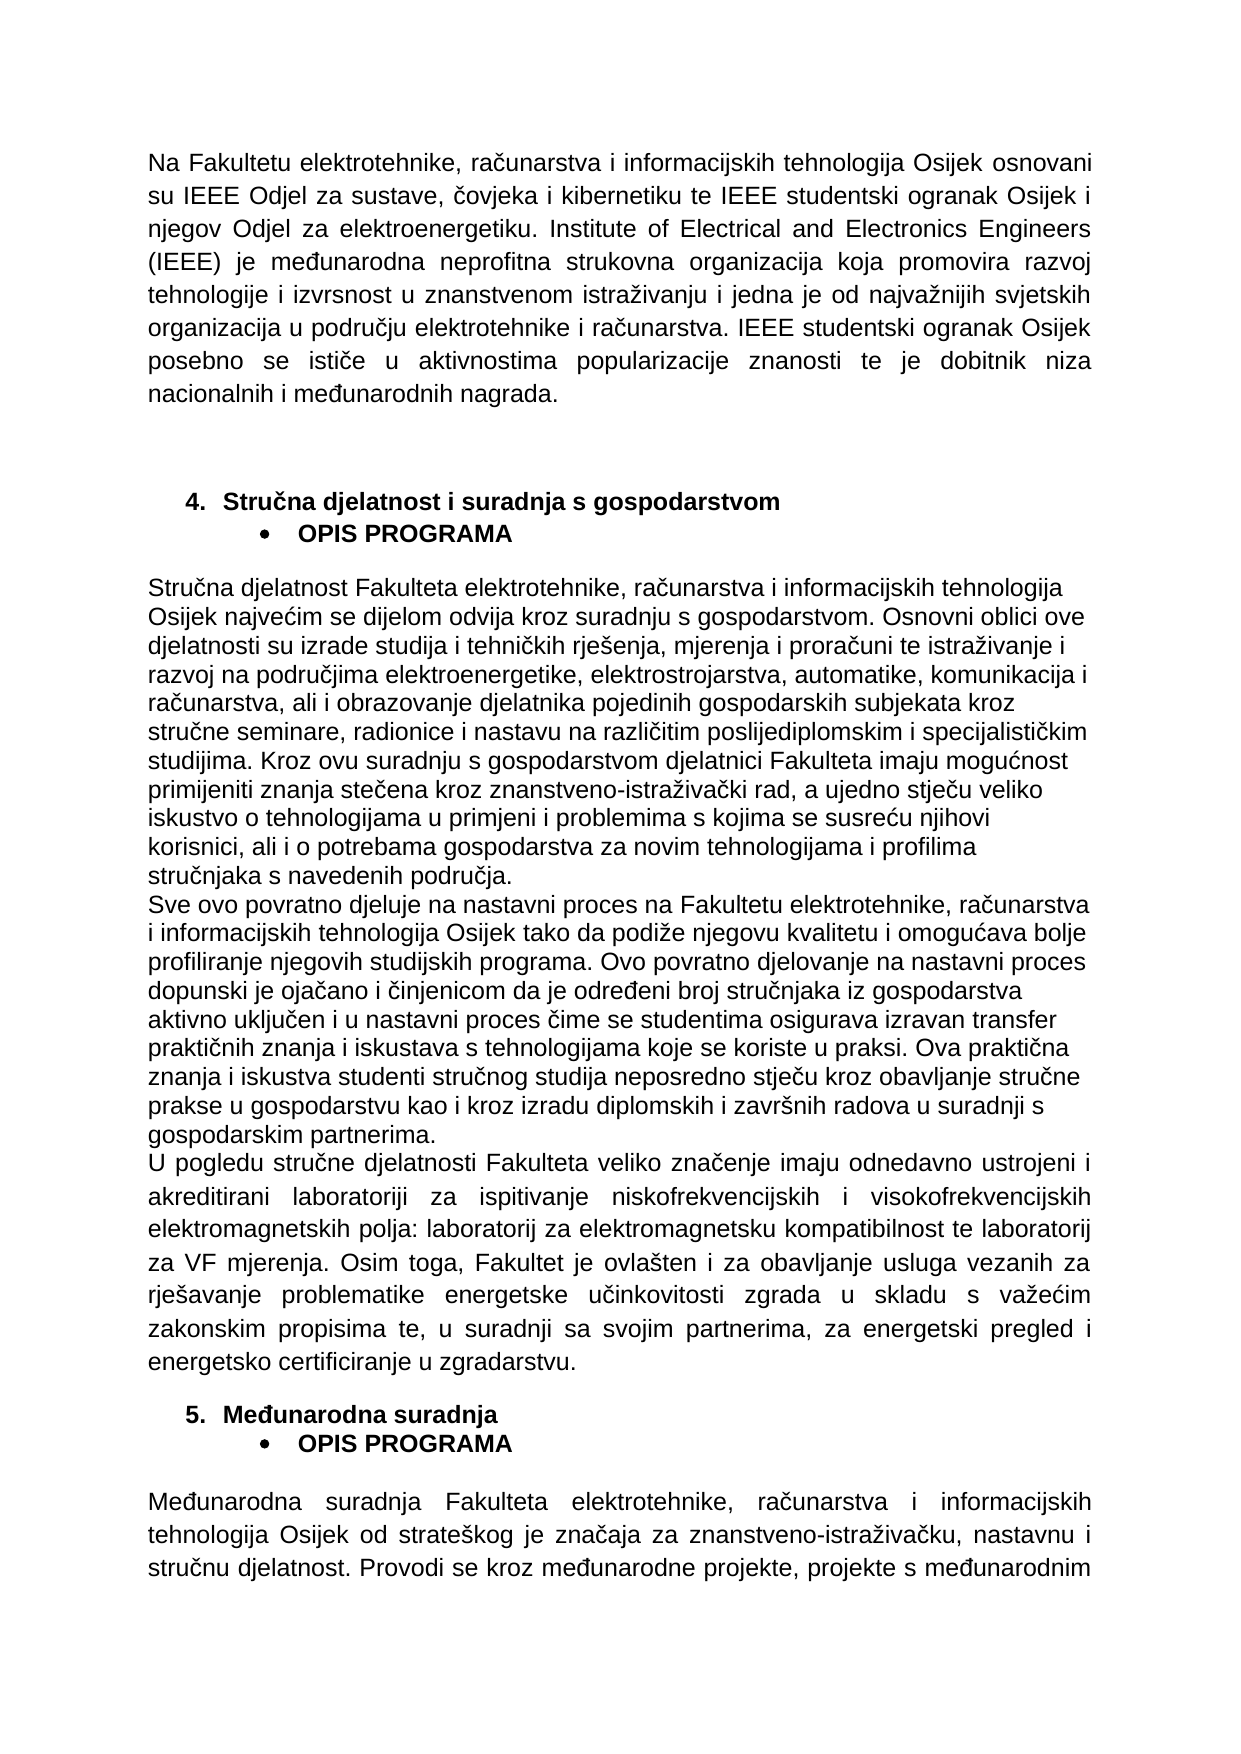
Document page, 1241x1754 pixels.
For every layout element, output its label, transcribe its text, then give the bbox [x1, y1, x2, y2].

text Na Fakultetu elektrotehnike, računarstva i informacijskih tehnologija Osijek osnovani su IEEE Odjel za sustave, čovjeka i kibernetiku te IEEE studentski ogranak Osijek i njegov Odjel za elektroenergetiku. Institute of Electrical and Electronics Engineers (IEEE) je međunarodna neprofitna strukovna organizacija koja promovira razvoj tehnologije i izvrsnost u znanstvenom istraživanju i jedna je od najvažnijih svjetskih organizacija u području elektrotehnike i računarstva. IEEE studentski ogranak Osijek posebno se ističe u aktivnostima popularizacije znanosti te je dobitnik niza nacionalnih i međunarodnih nagrada. [148, 148, 1093, 407]
list OPIS PROGRAMA [260, 1429, 1093, 1458]
text Stručna djelatnost Fakulteta elektrotehnike, računarstva i informacijskih tehnologija Osijek najvećim se dijelom odvija kroz suradnju s gospodarstvom. Osnovni oblici ove djelatnosti su izrade studija i tehničkih rješenja, mjerenja i proračuni te istraživanje i razvoj na područjima elektroenergetike, elektrostrojarstva, automatike, komunikacija i računarstva, ali i obrazovanje djelatnika pojedinih gospodarskih subjekata kroz stručne seminare, radionice i nastavu na različitim poslijediplomskim i specijalističkim studijima. Kroz ovu suradnju s gospodarstvom djelatnici Fakulteta imaju mogućnost primijeniti znanja stečena kroz znanstveno-istraživački rad, a ujedno stječu veliko iskustvo o tehnologijama u primjeni i problemima s kojima se susreću njihovi korisnici, ali i o potrebama gospodarstva za novim tehnologijama i profilima stručnjaka s navedenih područja. [148, 573, 1093, 890]
list Stručna djelatnost i suradnja s gospodarstvom [185, 486, 1093, 515]
text Sve ovo povratno djeluje na nastavni proces na Fakultetu elektrotehnike, računarstva i informacijskih tehnologija Osijek tako da podiže njegovu kvalitetu i omogućava bolje profiliranje njegovih studijskih programa. Ovo povratno djelovanje na nastavni proces dopunski je ojačano i činjenicom da je određeni broj stručnjaka iz gospodarstva aktivno uključen i u nastavni proces čime se studentima osigurava izravan transfer praktičnih znanja i iskustava s tehnologijama koje se koriste u praksi. Ova praktična znanja i iskustva studenti stručnog studija neposredno stječu kroz obavljanje stručne prakse u gospodarstvu kao i kroz izradu diplomskih i završnih radova u suradnji s gospodarskim partnerima. [148, 890, 1093, 1148]
text U pogledu stručne djelatnosti Fakulteta veliko značenje imaju odnedavno ustrojeni i akreditirani laboratoriji za ispitivanje niskofrekvencijskih i visokofrekvencijskih elektromagnetskih polja: laboratorij za elektromagnetsku kompatibilnost te laboratorij za VF mjerenja. Osim toga, Fakultet je ovlašten i za obavljanje usluga vezanih za rješavanje problematike energetske učinkovitosti zgrada u skladu s važećim zakonskim propisima te, u suradnji sa svojim partnerima, za energetski pregled i energetsko certificiranje u zgradarstvu. [148, 1148, 1093, 1375]
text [148, 1487, 1093, 1582]
list OPIS PROGRAMA [260, 519, 1093, 548]
list Međunarodna suradnja [185, 1400, 1093, 1429]
